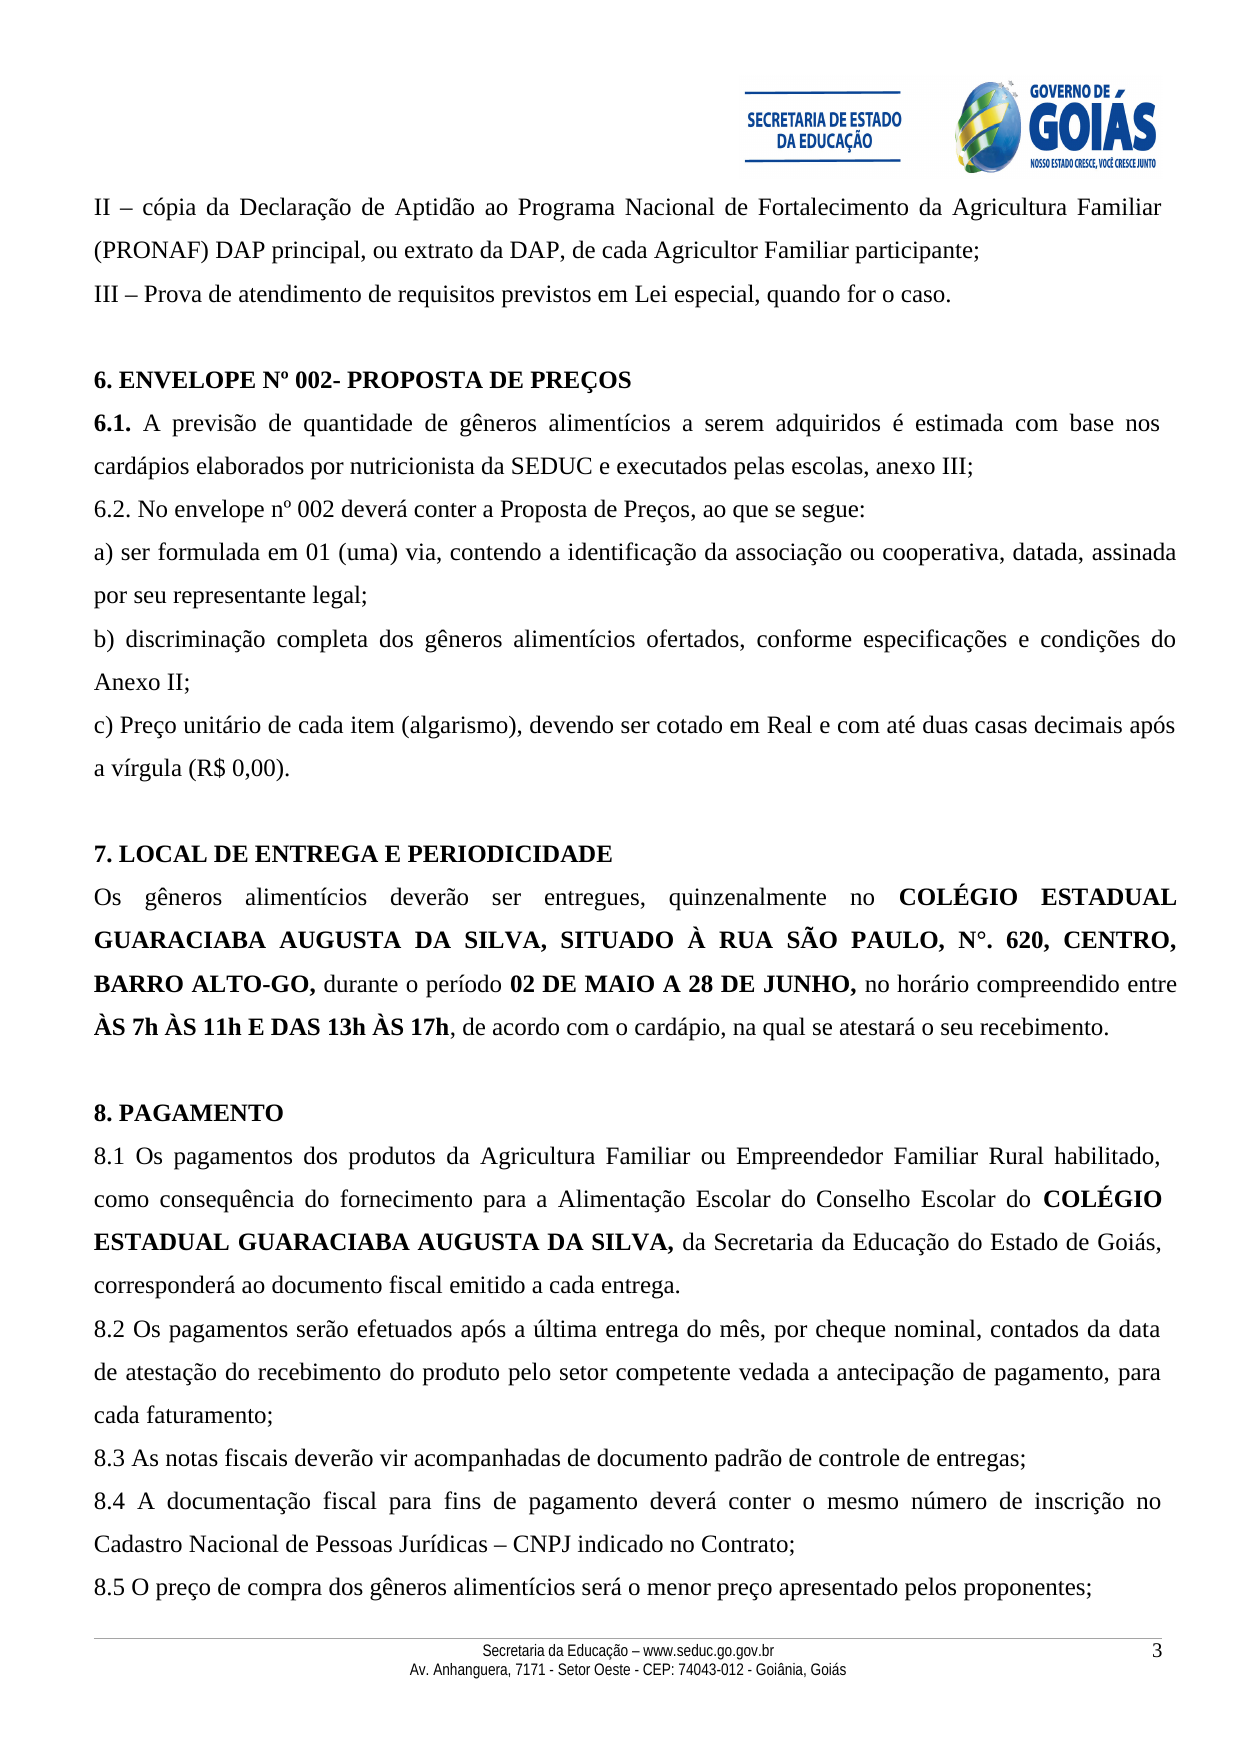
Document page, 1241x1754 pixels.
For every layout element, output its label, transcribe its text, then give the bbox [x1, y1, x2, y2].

text 6.2. No envelope nº 002 deverá conter a Proposta de Preços, ao que se segue: [94, 494, 1177, 523]
text 7. LOCAL DE ENTREGA E PERIODICIDADE [94, 839, 1177, 868]
text b) discriminação completa dos gêneros alimentícios ofertados, conforme especificações e condições do Anexo II; [94, 624, 1177, 696]
text c) Preço unitário de cada item (algarismo), devendo ser cotado em Real e com até duas casas decimais após a vírgula (R$ 0,00). [94, 710, 1177, 782]
picture [739, 75, 1163, 179]
text 8.3 As notas fiscais deverão vir acompanhadas de documento padrão de controle de entregas; [94, 1443, 1162, 1472]
text 6. ENVELOPE Nº 002- PROPOSTA DE PREÇOS [94, 365, 1162, 394]
text III – Prova de atendimento de requisitos previstos em Lei especial, quando for o caso. [94, 279, 1162, 307]
text II – cópia da Declaração de Aptidão ao Programa Nacional de Fortalecimento da Agricultura Familiar (PRONAF) DAP principal, ou extrato da DAP, de cada Agricultor Familiar participante; [94, 192, 1162, 264]
text 6.1. A previsão de quantidade de gêneros alimentícios a serem adquiridos é estimada com base nos cardápios elaborados por nutricionista da SEDUC e executados pelas escolas, anexo III; [94, 408, 1162, 480]
text documentação fiscal para fins de pagamento deverá conter o mesmo número de inscrição no Cadastro Nacional de Pessoas Jurídicas – CNPJ indicado no Contrato; [94, 1486, 1162, 1558]
text 8. PAGAMENTO [94, 1098, 1177, 1127]
text Os gêneros alimentícios deverão ser entregues, quinzenalmente no COLÉGIO ESTADUAL GUARACIABA AUGUSTA DA SILVA, SITUADO À RUA SÃO PAULO, N°. 620, CENTRO, BARRO ALTO-GO, durante o período 02 DE MAIO A 28 DE JUNHO, no horário compreendido entre ÀS 7h ÀS 11h E DAS 13h ÀS 17h, de acordo com o cardápio, na qual se atestará o seu recebimento. [94, 882, 1177, 1041]
text 8.1 Os pagamentos dos produtos da Agricultura Familiar ou Empreendedor Familiar Rural habilitado, como consequência do fornecimento para a Alimentação Escolar do Conselho Escolar do COLÉGIO ESTADUAL GUARACIABA AUGUSTA DA SILVA, da Secretaria da Educação do Estado de Goiás, corresponderá ao documento fiscal emitido a cada entrega. [94, 1141, 1162, 1299]
text 8.2 Os pagamentos serão efetuados após a última entrega do mês, por cheque nominal, contados da data de atestação do recebimento do produto pelo setor competente vedada a antecipação de pagamento, para cada faturamento; [94, 1314, 1162, 1429]
text a) ser formulada em 01 (uma) via, contendo a identificação da associação ou cooperativa, datada, assinada por seu representante legal; [94, 537, 1177, 609]
text 8.5 O preço de compra dos gêneros alimentícios será o menor preço apresentado pelos proponentes; [94, 1572, 1162, 1601]
